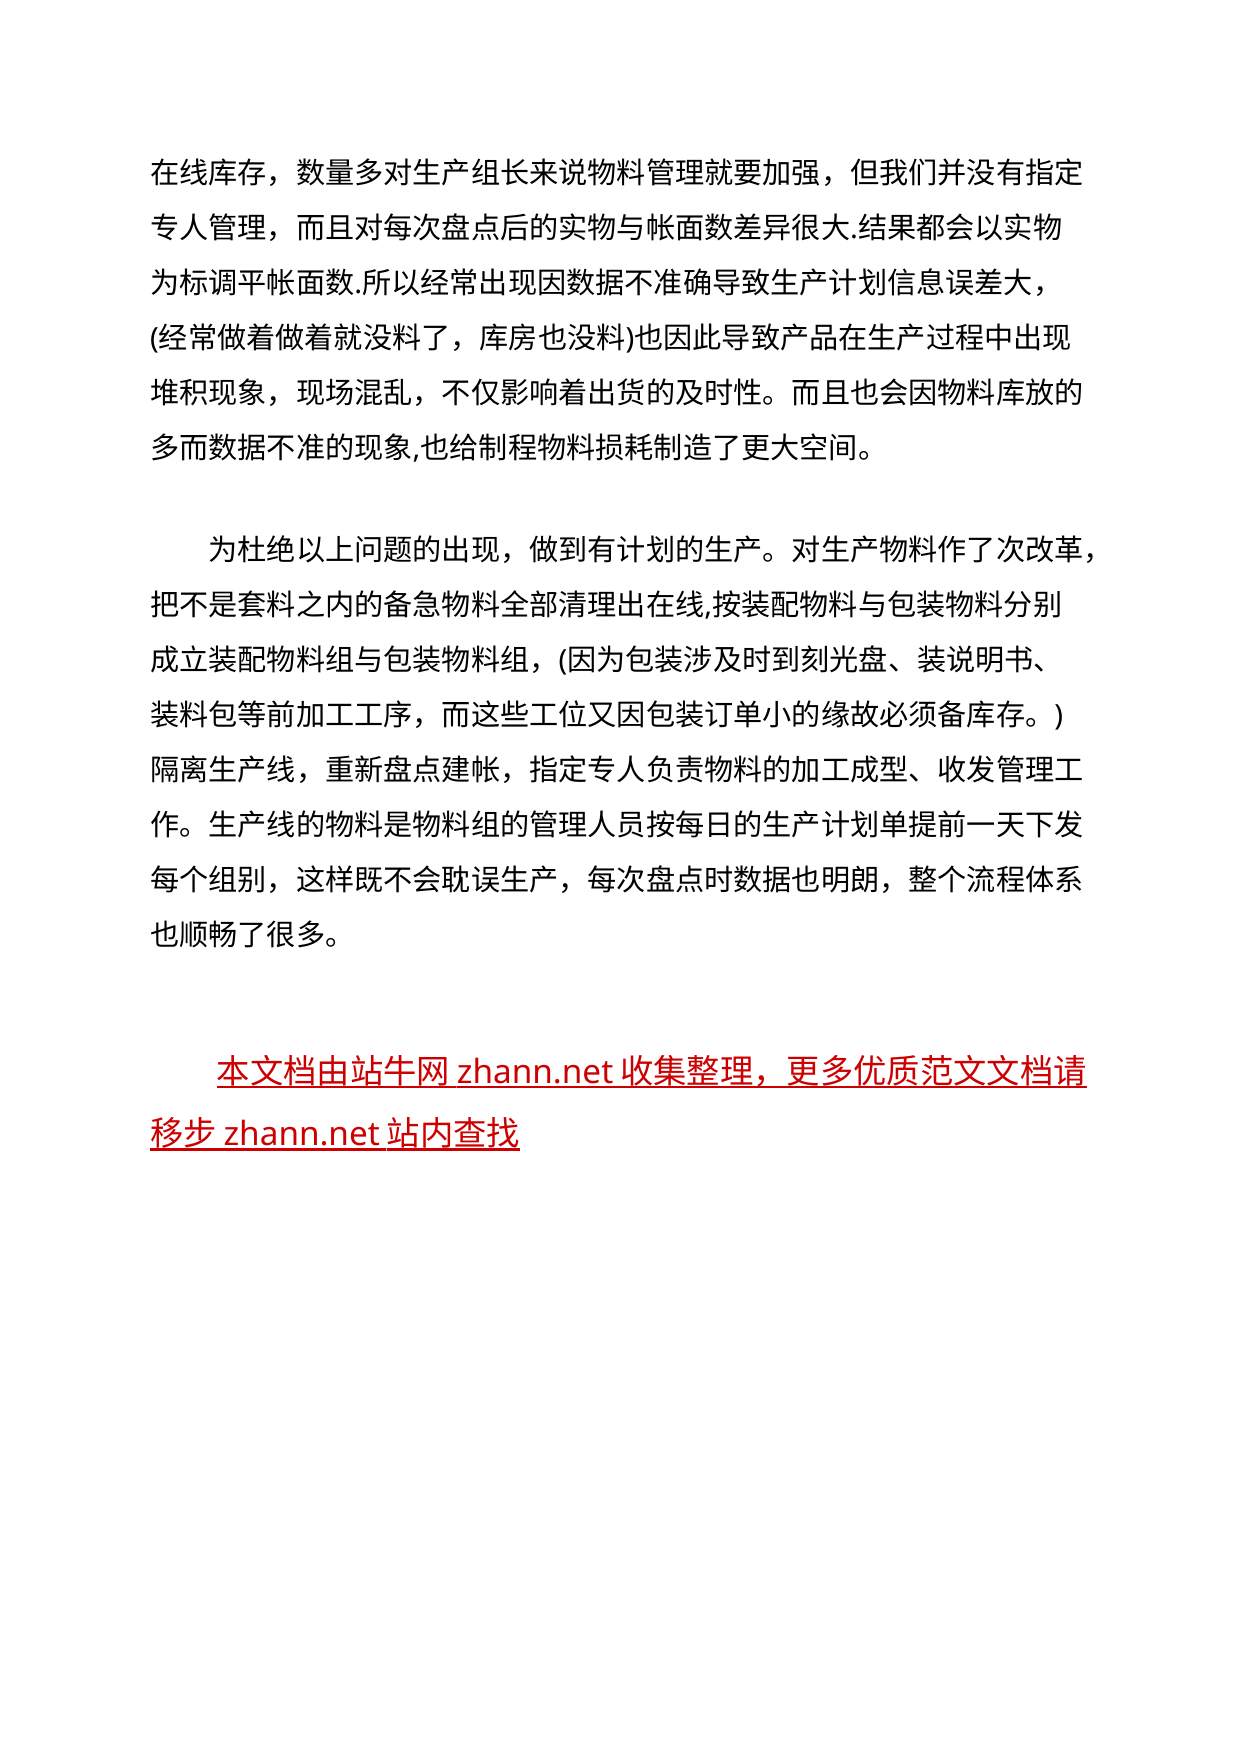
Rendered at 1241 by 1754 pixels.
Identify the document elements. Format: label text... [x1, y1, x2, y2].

text 本文档由站牛网zhann.net收集整理，更多优质范文文档请移步zhann.net站内查找 [150, 1044, 1090, 1156]
text 为杜绝以上问题的出现，做到有计划的生产。对生产物料作了次改革，把不是套料之内的备急物料全部清理出在线,按装配物料与包装物料分别成立装配物料组与包装物料组，(因为包装涉及时到刻光盘、装说明书、装料包等前加工工序，而这些工位又因包装订单小的缘故必须备库存。)隔离生产线，重新盘点建帐，指定专人负责物料的加工成型、收发管理工作。生产线的物料是物料组的管理人员按每日的生产计划单提前一天下发每个组别，这样既不会耽误生产，每次盘点时数据也明朗，整个流程体系也顺畅了很多。 [150, 527, 1090, 954]
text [150, 150, 1090, 467]
